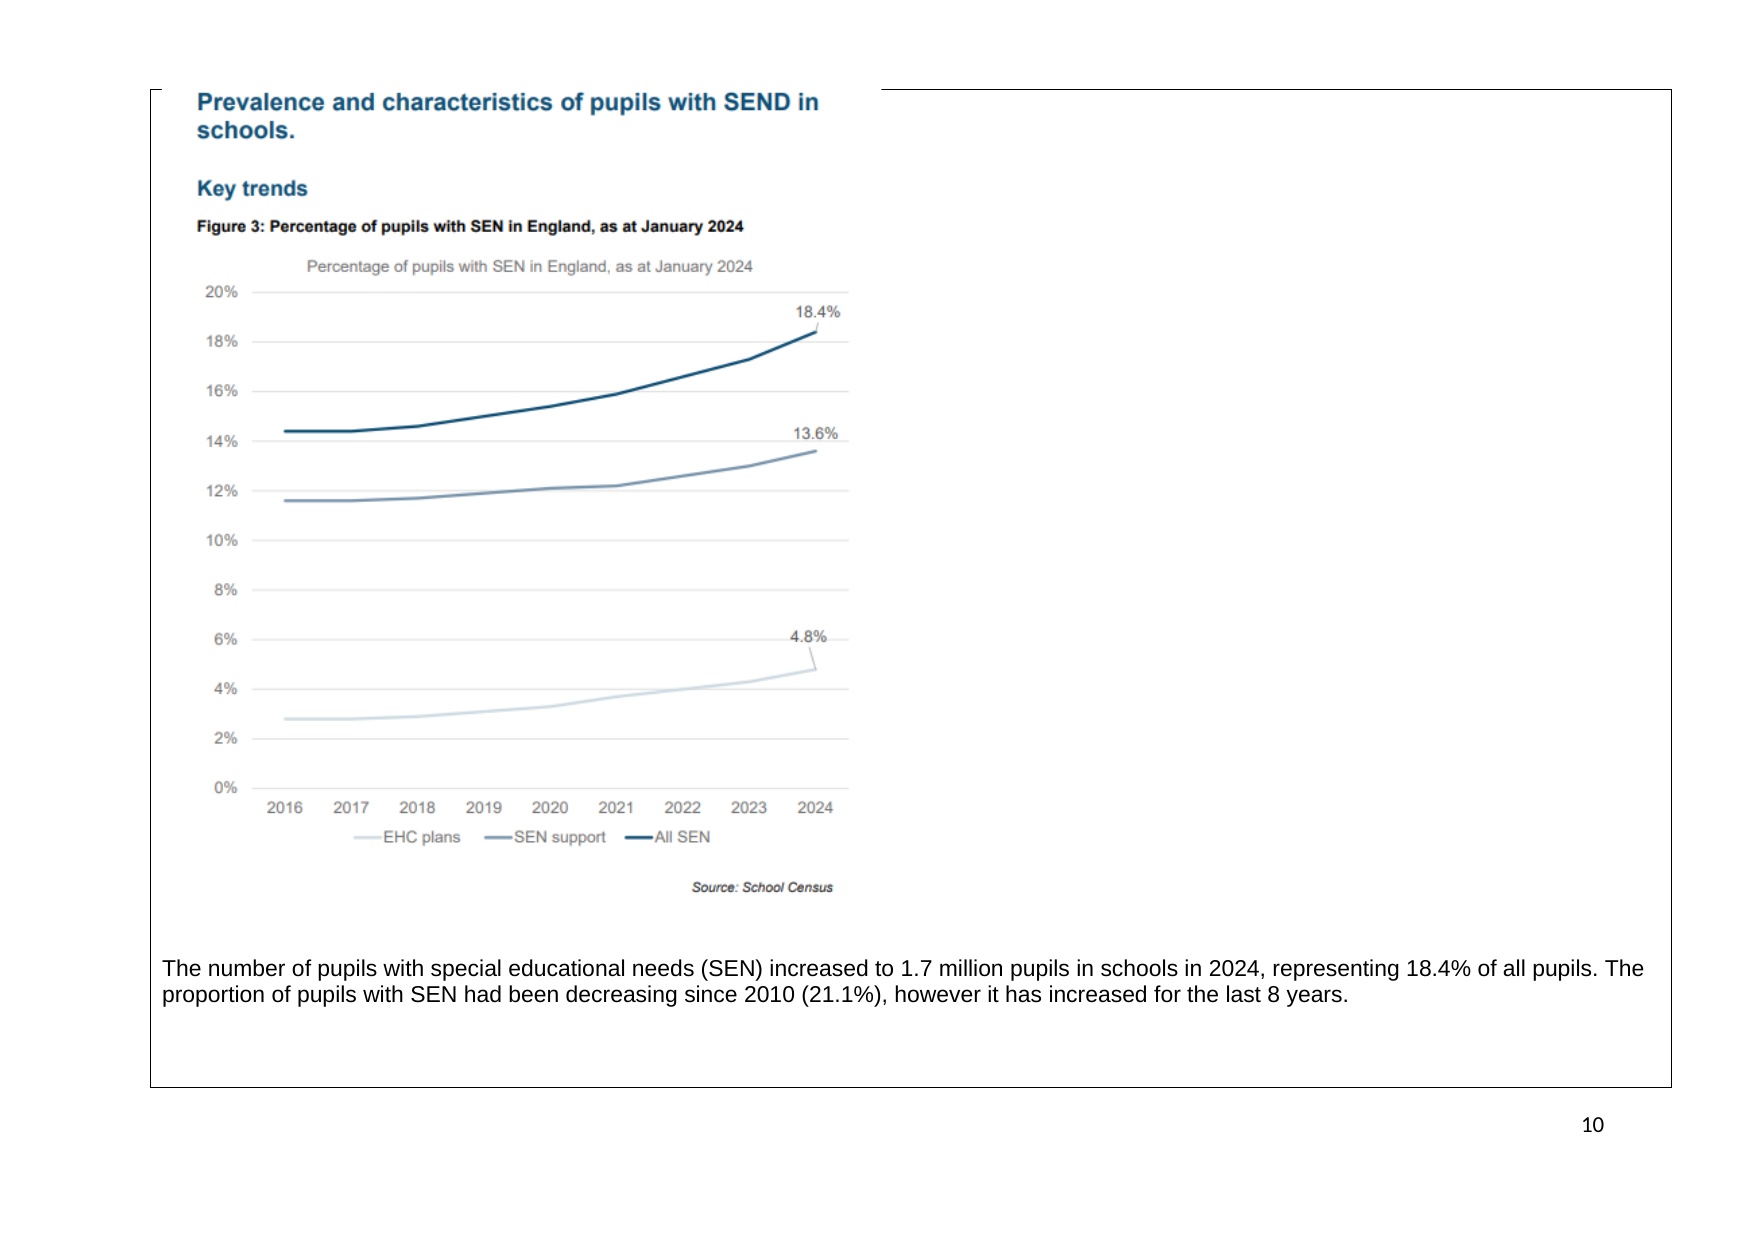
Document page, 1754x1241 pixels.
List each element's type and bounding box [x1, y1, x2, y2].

table_header [151, 90, 1671, 1087]
picture [161, 89, 882, 903]
